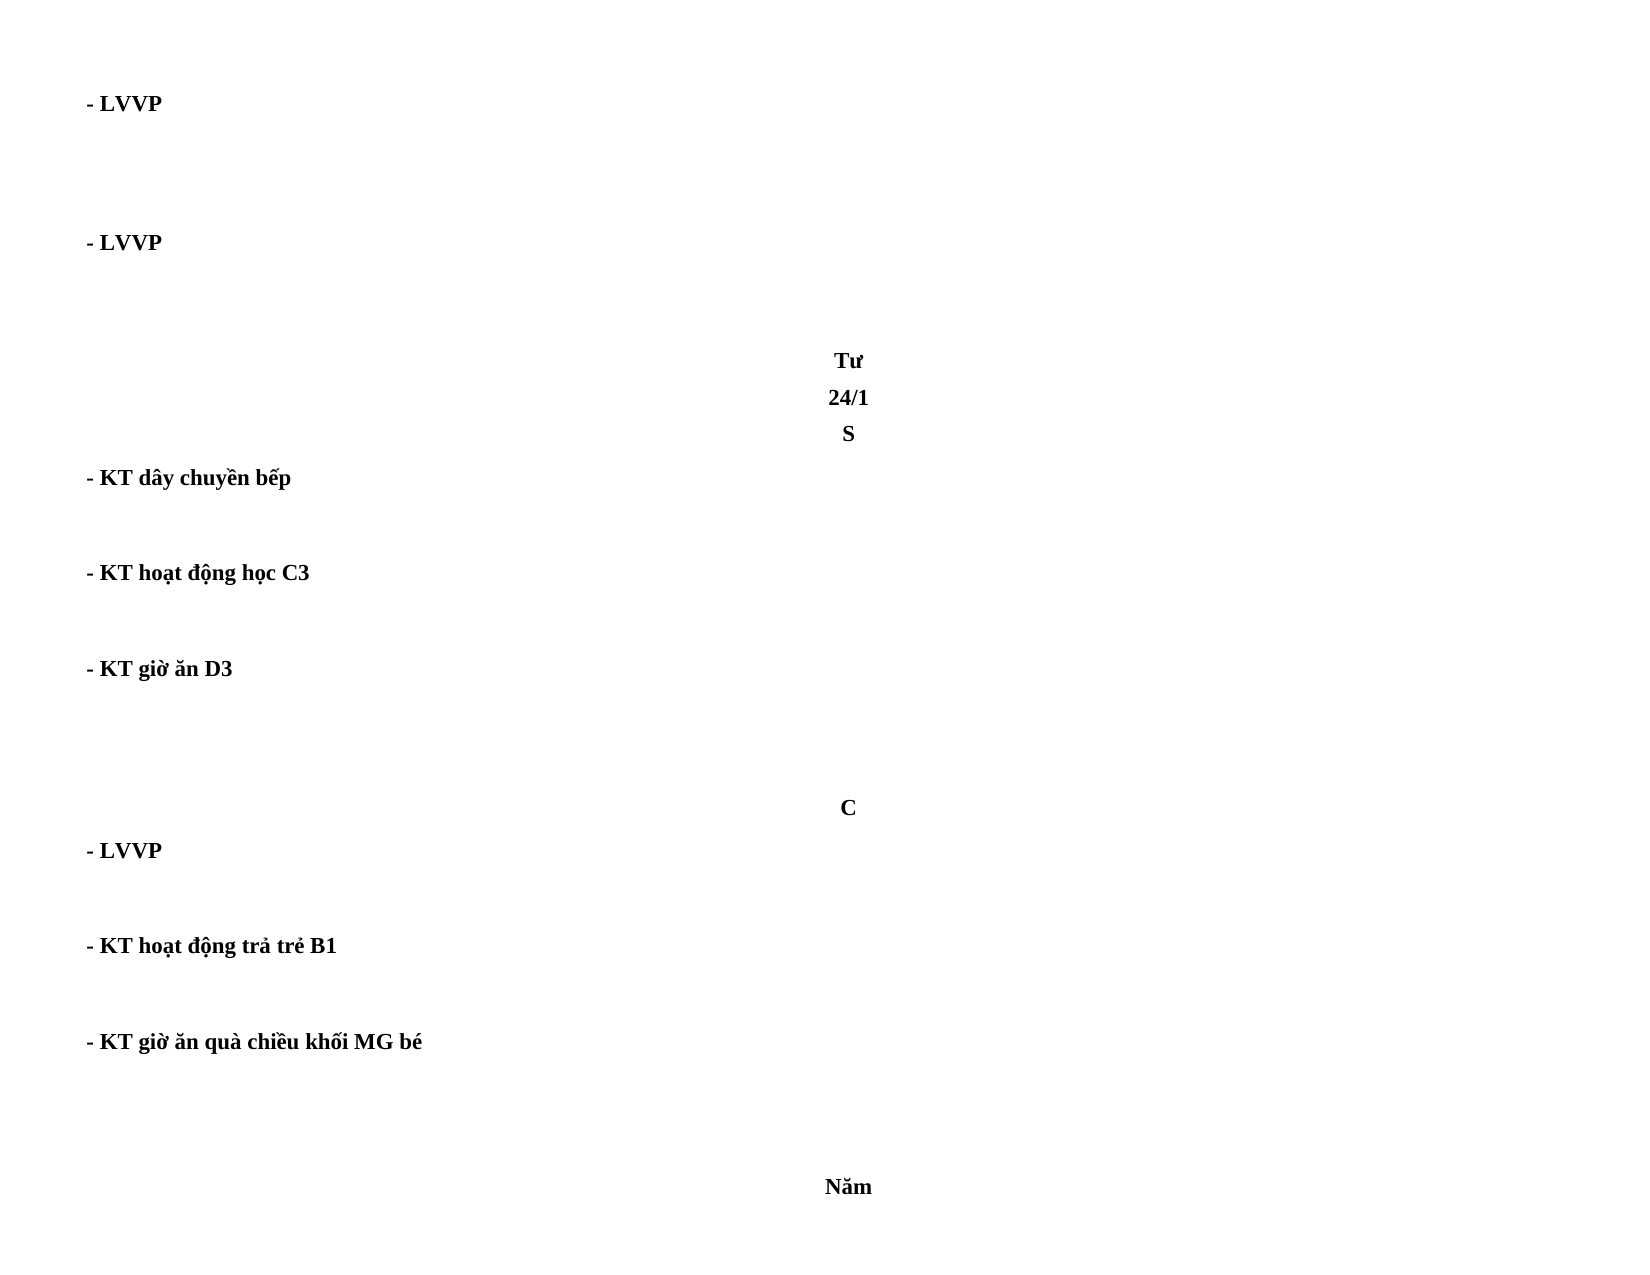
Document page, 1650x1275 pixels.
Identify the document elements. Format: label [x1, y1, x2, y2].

table_header [75, 38, 1622, 1210]
